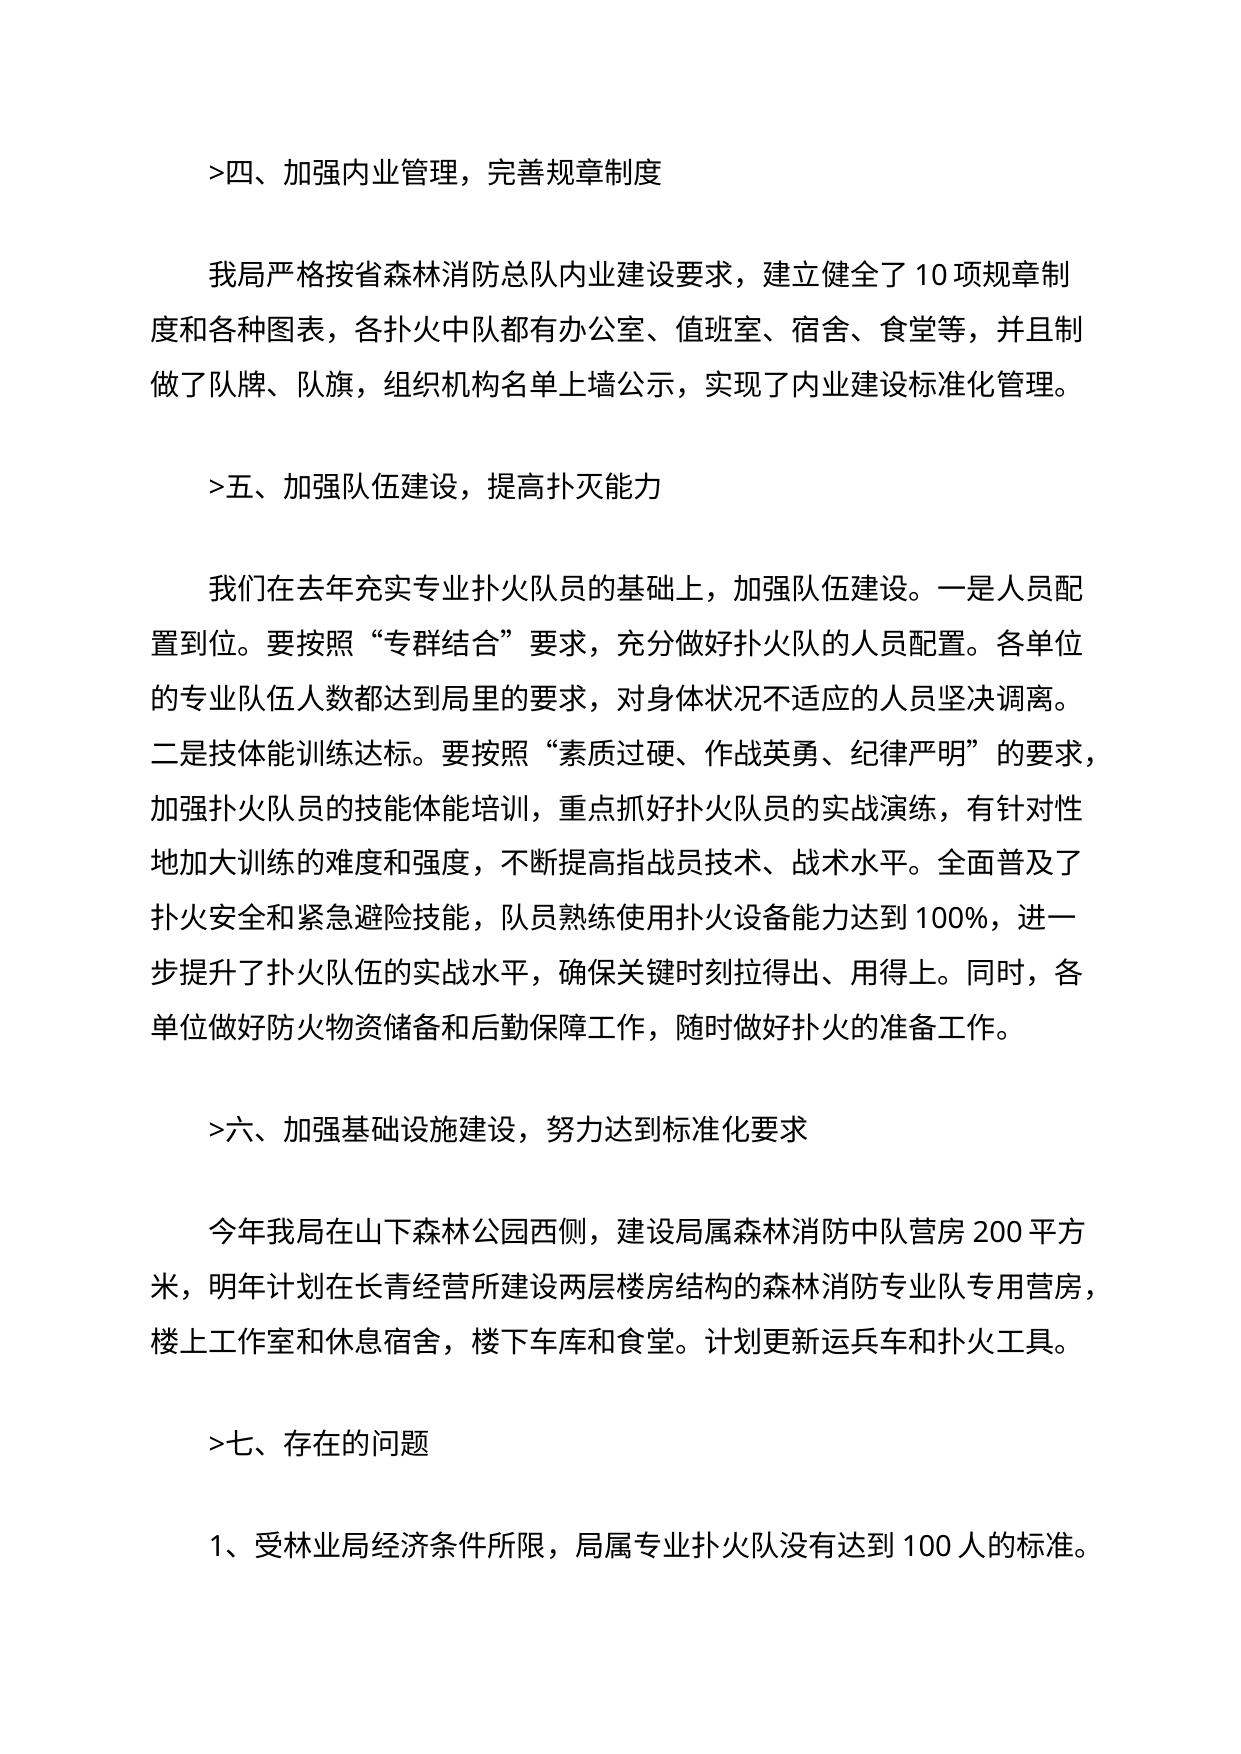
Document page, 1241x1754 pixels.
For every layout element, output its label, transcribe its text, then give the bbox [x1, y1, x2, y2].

text >五、加强队伍建设，提高扑灭能力 [150, 464, 1090, 506]
text 我们在去年充实专业扑火队员的基础上，加强队伍建设。一是人员配置到位。要按照“专群结合”要求，充分做好扑火队的人员配置。各单位的专业队伍人数都达到局里的要求，对身体状况不适应的人员坚决调离。二是技体能训练达标。要按照“素质过硬、作战英勇、纪律严明”的要求，加强扑火队员的技能体能培训，重点抓好扑火队员的实战演练，有针对性地加大训练的难度和强度，不断提高指战员技术、战术水平。全面普及了扑火安全和紧急避险技能，队员熟练使用扑火设备能力达到100%，进一步提升了扑火队伍的实战水平，确保关键时刻拉得出、用得上。同时，各单位做好防火物资储备和后勤保障工作，随时做好扑火的准备工作。 [150, 566, 1090, 1047]
text 今年我局在山下森林公园西侧，建设局属森林消防中队营房200平方米，明年计划在长青经营所建设两层楼房结构的森林消防专业队专用营房，楼上工作室和休息宿舍，楼下车库和食堂。计划更新运兵车和扑火工具。 [150, 1209, 1090, 1361]
text >六、加强基础设施建设，努力达到标准化要求 [150, 1107, 1090, 1149]
text 1、受林业局经济条件所限，局属专业扑火队没有达到100人的标准。 [150, 1522, 1090, 1565]
text >四、加强内业管理，完善规章制度 [150, 150, 1090, 192]
text >七、存在的问题 [150, 1420, 1090, 1463]
text 我局严格按省森林消防总队内业建设要求，建立健全了10项规章制度和各种图表，各扑火中队都有办公室、值班室、宿舍、食堂等，并且制做了队牌、队旗，组织机构名单上墙公示，实现了内业建设标准化管理。 [150, 252, 1090, 404]
